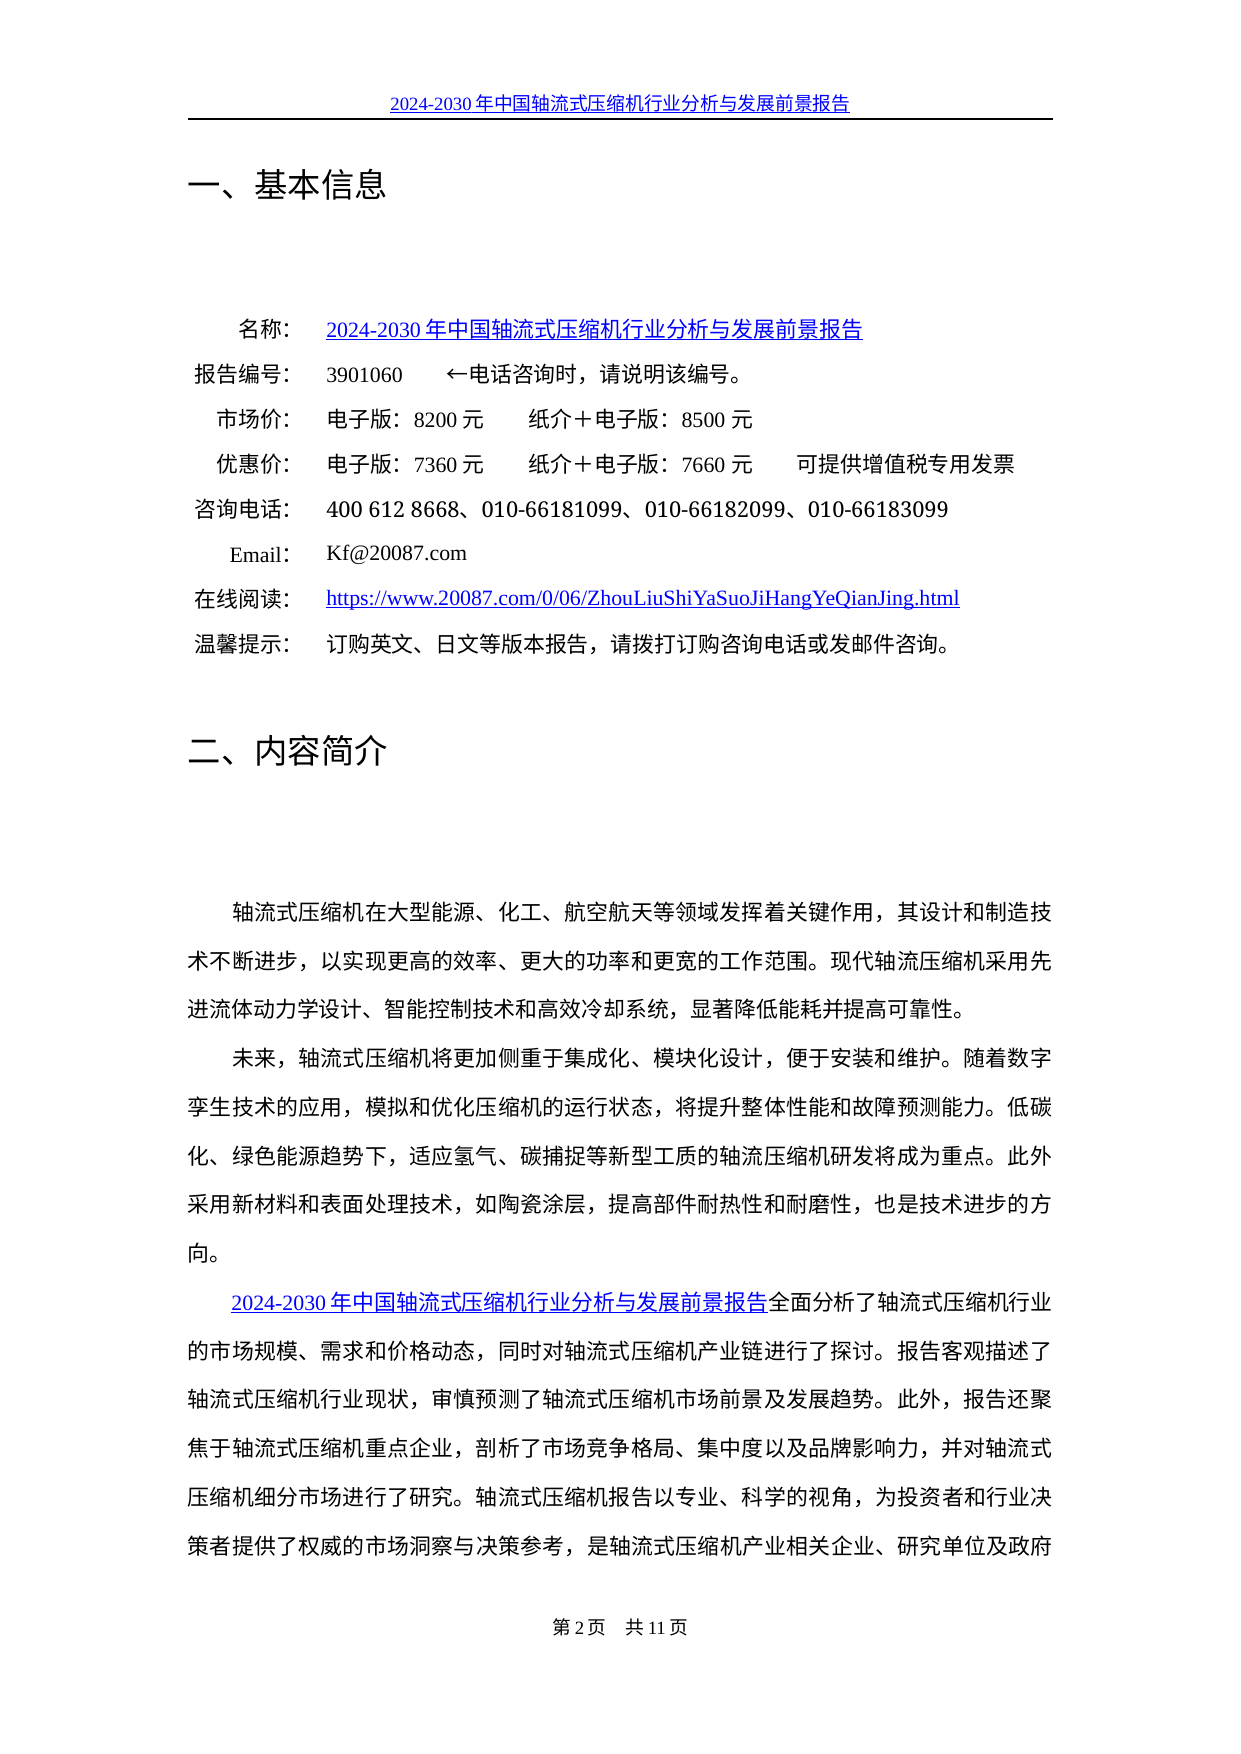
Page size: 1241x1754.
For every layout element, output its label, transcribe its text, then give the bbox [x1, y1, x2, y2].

table_header 2024-2030年中国轴流式压缩机行业分析与发展前景报告 [315, 312, 1073, 357]
title 二、内容简介 [187, 717, 1053, 782]
table_cell 电子版：7360 元 纸介＋电子版：7660 元 可提供增值税专用发票 [315, 447, 1073, 492]
table_cell [315, 582, 1073, 627]
table_cell 订购英文、日文等版本报告，请拨打订购咨询电话或发邮件咨询。 [315, 627, 1073, 672]
table_cell 报告编号： [167, 357, 315, 402]
table_cell 咨询电话： [167, 492, 315, 537]
table_cell 温馨提示： [167, 627, 315, 672]
table_cell 市场价： [167, 402, 315, 447]
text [187, 894, 1053, 1561]
table_cell Kf@20087.com [315, 537, 1073, 582]
table_cell 优惠价： [167, 447, 315, 492]
table_cell 3901060 ←电话咨询时，请说明该编号。 [315, 357, 1073, 402]
title 一、基本信息 [187, 150, 1053, 215]
table_cell 400 612 8668、010-66181099、010-66182099、010-66183099 [315, 492, 1073, 537]
table_cell 在线阅读： [167, 582, 315, 627]
table_cell 电子版：8200 元 纸介＋电子版：8500 元 [315, 402, 1073, 447]
table_cell Email： [167, 537, 315, 582]
table_header 名称： [167, 312, 315, 357]
